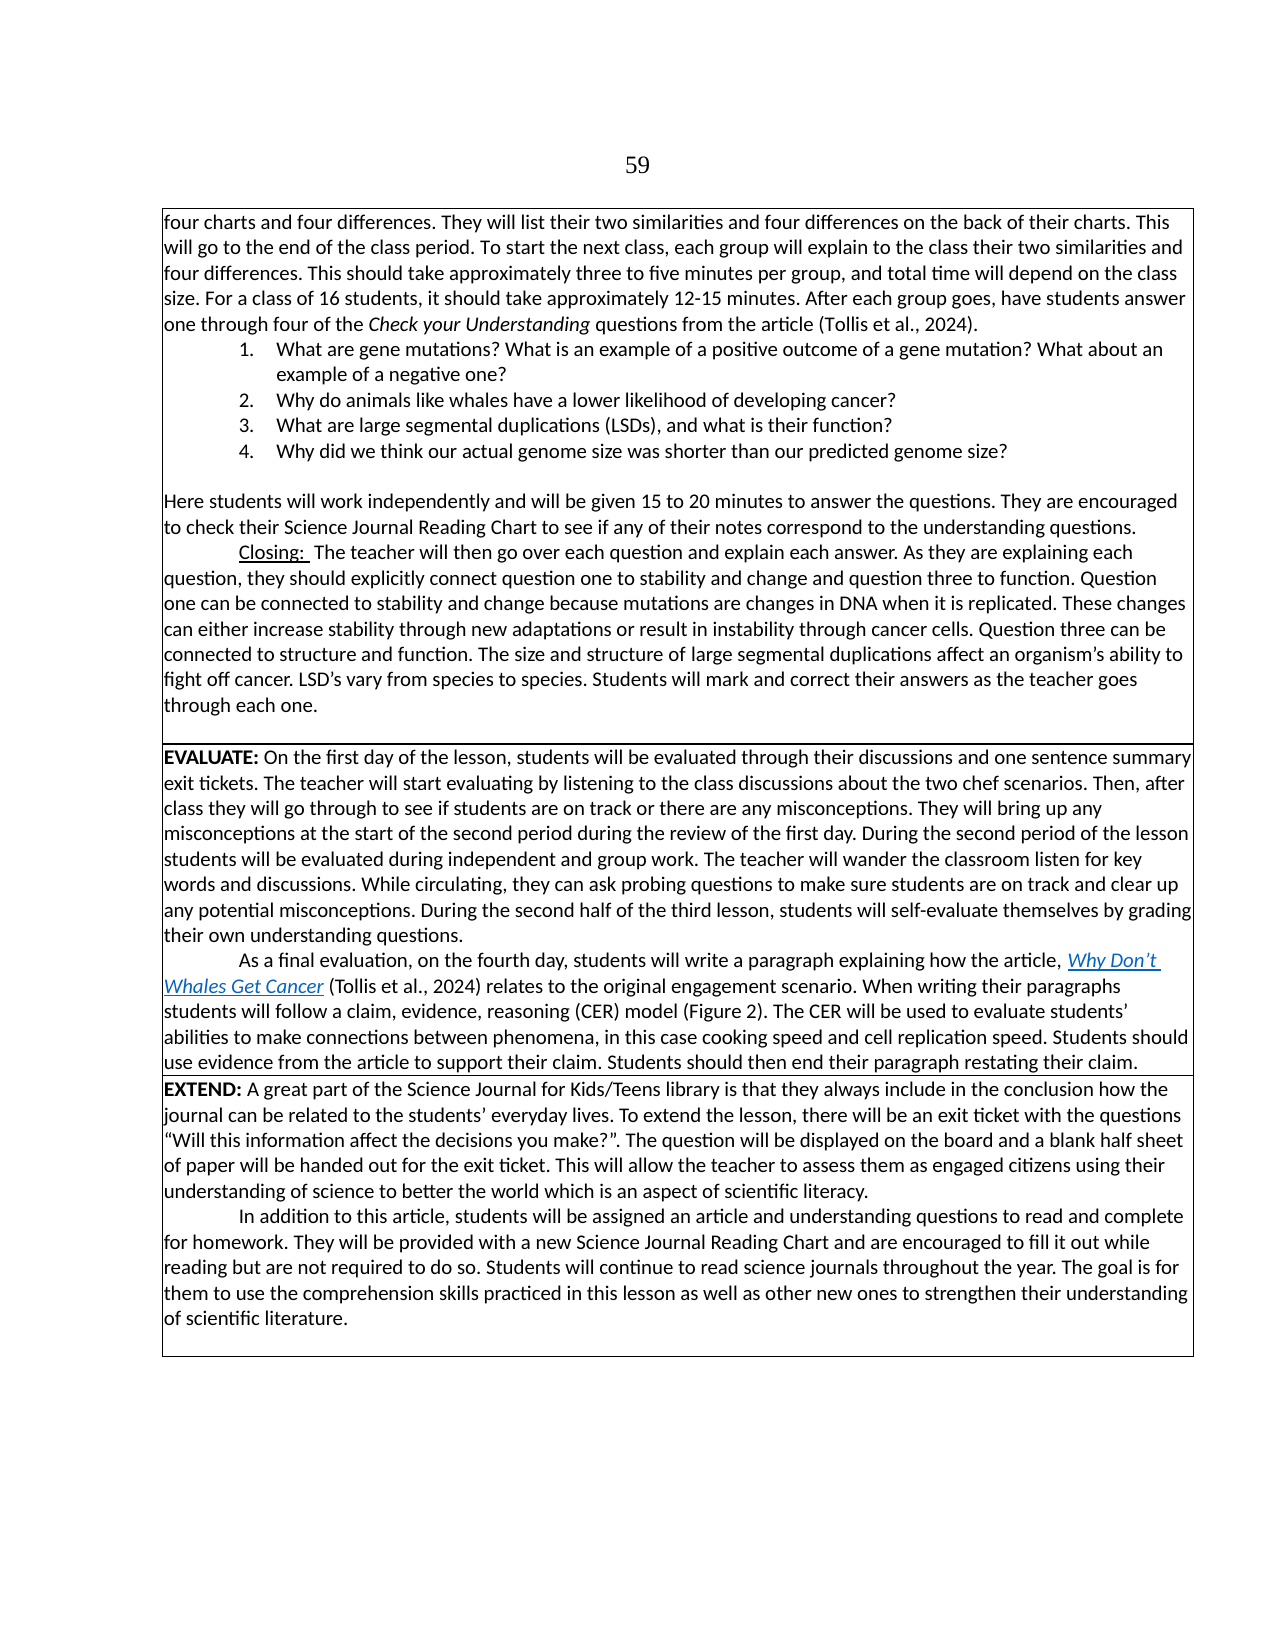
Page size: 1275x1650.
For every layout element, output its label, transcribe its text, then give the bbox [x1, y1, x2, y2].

table_cell EXTEND: A great part of the Science Journal for Kids/Teens library is that they always include in the conclusion how the journal can be related to the students’ everyday lives. To extend the lesson, there will be an exit ticket with the questions “Will this information affect the decisions you make?”. The question will be displayed on the board and a blank half sheet of paper will be handed out for the exit ticket. This will allow the teacher to assess them as engaged citizens using their understanding of science to better the world which is an aspect of scientific literacy. In addition to this article, students will be assigned an article and understanding questions to read and complete for homework. They will be provided with a new Science Journal Reading Chart and are encouraged to fill it out while reading but are not required to do so. Students will continue to read science journals throughout the year. The goal is for them to use the comprehension skills practiced in this lesson as well as other new ones to strengthen their understanding of scientific literature. [163, 1076, 1193, 1356]
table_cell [163, 209, 1193, 743]
table_cell EVALUATE: On the first day of the lesson, students will be evaluated through their discussions and one sentence summary exit tickets. The teacher will start evaluating by listening to the class discussions about the two chef scenarios. Then, after class they will go through to see if students are on track or there are any misconceptions. They will bring up any misconceptions at the start of the second period during the review of the first day. During the second period of the lesson students will be evaluated during independent and group work. The teacher will wander the classroom listen for key words and discussions. While circulating, they can ask probing questions to make sure students are on track and clear up any potential misconceptions. During the second half of the third lesson, students will self-evaluate themselves by grading their own understanding questions. As a final evaluation, on the fourth day, students will write a paragraph explaining how the article, Why Don’t Whales Get Cancer (Tollis et al., 2024) relates to the original engagement scenario. When writing their paragraphs students will follow a claim, evidence, reasoning (CER) model (Figure 2). The CER will be used to evaluate students’ abilities to make connections between phenomena, in this case cooking speed and cell replication speed. Students should use evidence from the article to support their claim. Students should then end their paragraph restating their claim. [163, 745, 1193, 1075]
